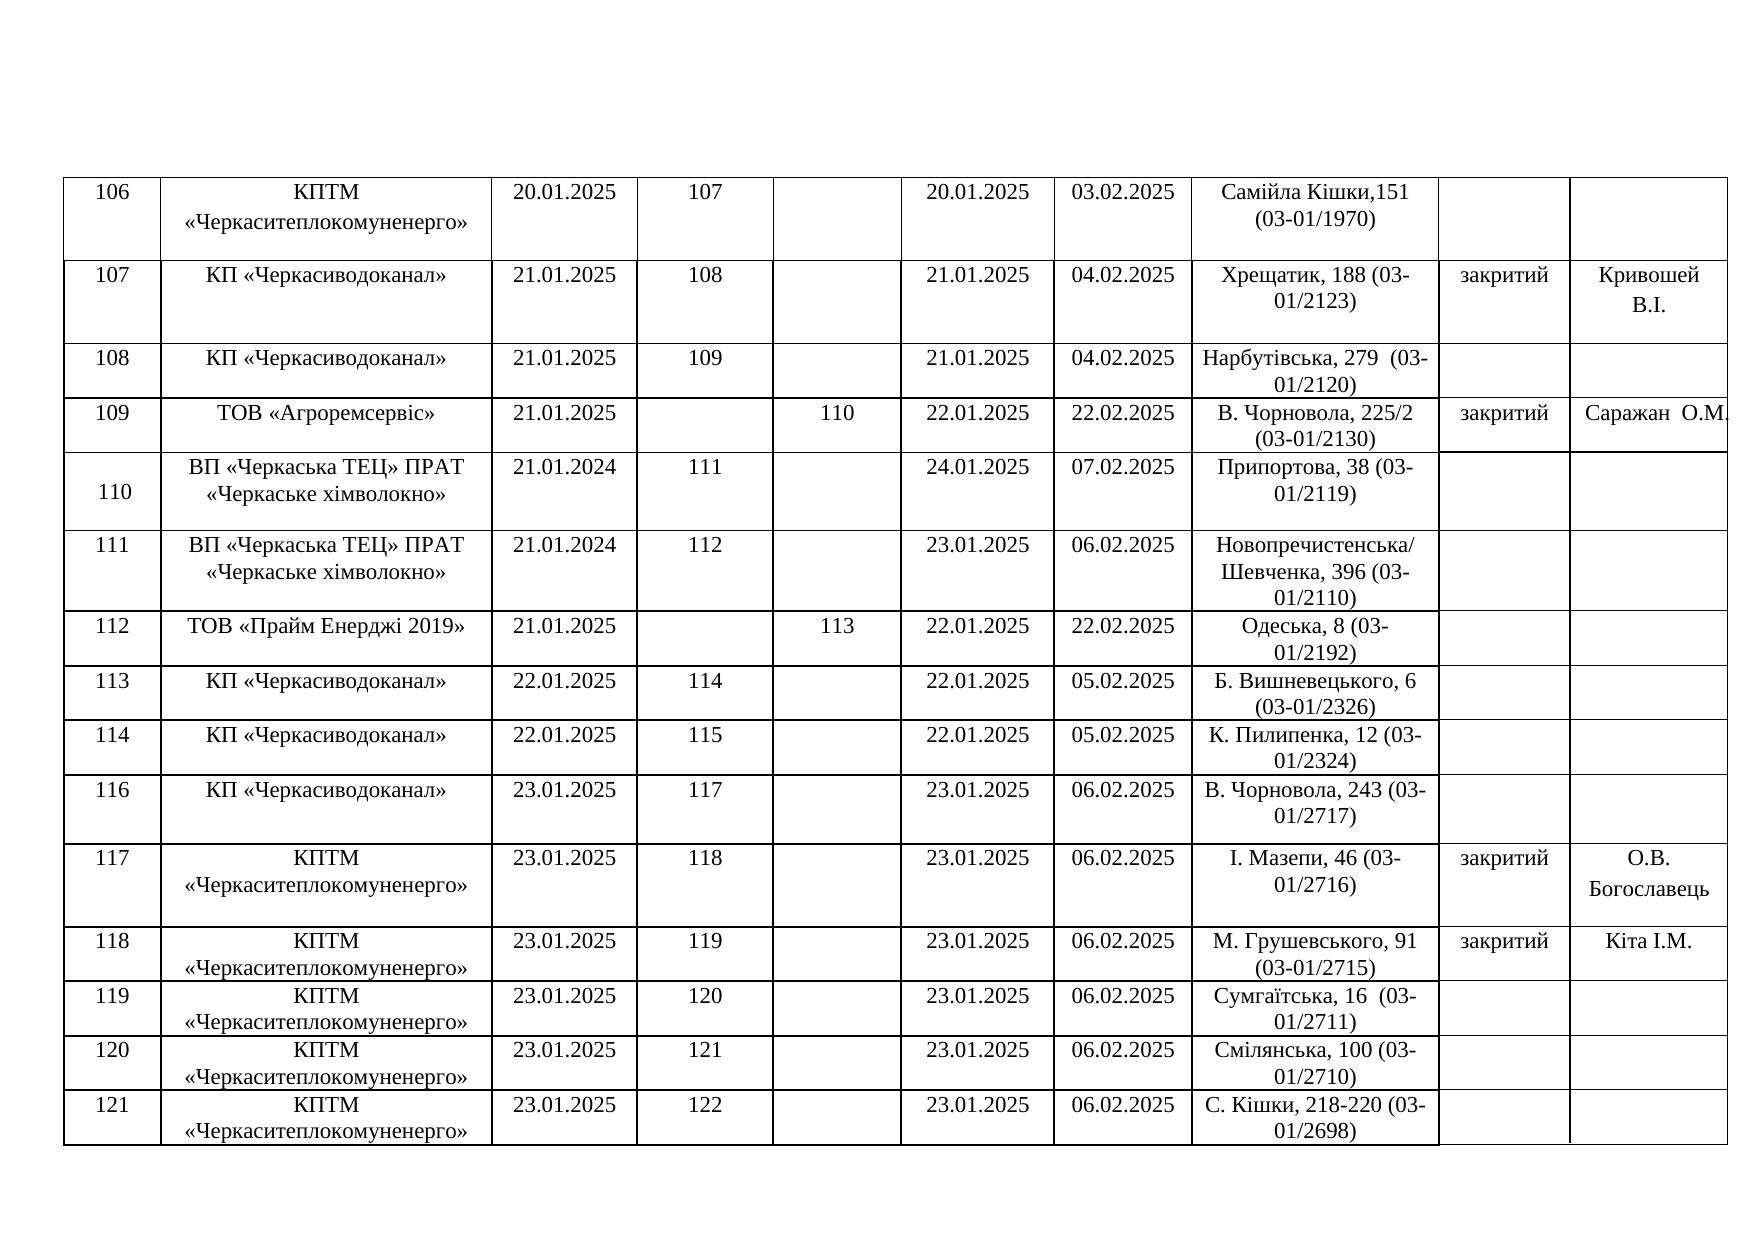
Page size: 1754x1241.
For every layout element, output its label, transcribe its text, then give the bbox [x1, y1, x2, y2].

table_cell 106 [64, 178, 160, 259]
table_cell 112 [638, 531, 772, 610]
table_cell 22.01.2025 [493, 721, 636, 774]
table_cell 120 [65, 1037, 160, 1089]
table_cell 06.02.2025 [1055, 776, 1191, 843]
table_cell [1571, 981, 1727, 1035]
table_cell 121 [638, 1037, 772, 1089]
table_cell Одеська, 8 (03-01/2192) [1193, 612, 1438, 665]
table_cell [774, 928, 900, 980]
table_cell [774, 845, 900, 926]
table_cell 117 [638, 776, 772, 843]
table_cell 20.01.2025 [492, 178, 637, 259]
table_cell [774, 776, 900, 843]
table_cell [1571, 344, 1727, 397]
table_cell 22.01.2025 [493, 667, 636, 719]
table_cell 22.01.2025 [902, 399, 1053, 451]
table_cell В. Чорновола, 243 (03-01/2717) [1193, 776, 1438, 843]
table_cell 23.01.2025 [493, 982, 636, 1035]
table_cell [1571, 775, 1727, 843]
table_cell 115 [638, 721, 772, 774]
table_cell 23.01.2025 [493, 928, 636, 980]
table_cell Новопречистенська/Шевченка, 396 (03-01/2110) [1193, 531, 1438, 610]
table_cell 04.02.2025 [1055, 344, 1191, 397]
table_cell [1440, 1090, 1570, 1144]
table_cell 06.02.2025 [1055, 845, 1191, 926]
table_cell 05.02.2025 [1055, 667, 1191, 719]
table_cell 22.02.2025 [1055, 399, 1191, 451]
table_cell Самійла Кішки,151 (03-01/1970) [1192, 178, 1438, 259]
table_cell Смілянська, 100 (03-01/2710) [1193, 1037, 1438, 1089]
table_cell [1571, 178, 1727, 259]
table_cell ВП «Черкаська ТЕЦ» ПРАТ «Черкаське хімволокно» [162, 453, 491, 529]
table_cell [638, 399, 772, 451]
table_cell ТОВ «Прайм Енерджі 2019» [162, 612, 491, 665]
table_cell [774, 982, 900, 1035]
table_cell Сумгаїтська, 16 (03-01/2711) [1193, 982, 1438, 1035]
table_cell 21.01.2025 [493, 344, 636, 397]
table_cell 23.01.2025 [902, 1037, 1053, 1089]
table_cell КП «Черкасиводоканал» [162, 667, 491, 719]
table_cell КП «Черкасиводоканал» [162, 344, 491, 397]
table_cell 21.01.2025 [902, 344, 1053, 397]
table_cell [774, 531, 900, 610]
table_cell 113 [774, 612, 900, 665]
table_cell 24.01.2025 [902, 453, 1053, 529]
table_cell [774, 667, 900, 719]
table_cell 23.01.2025 [493, 1091, 636, 1144]
table_cell [1440, 344, 1569, 397]
table_cell Б. Вишневецького, 6 (03-01/2326) [1193, 667, 1438, 719]
table_cell [638, 612, 772, 665]
table_cell 21.01.2025 [493, 261, 636, 342]
table_cell 23.01.2025 [902, 982, 1053, 1035]
table_cell 21.01.2025 [493, 612, 636, 665]
table_cell КПТМ «Черкаситеплокомуненерго» [162, 982, 491, 1035]
table_cell 20.01.2025 [902, 178, 1054, 259]
table_cell Хрещатик, 188 (03-01/2123) [1193, 261, 1438, 342]
table_cell [774, 344, 900, 397]
table_cell 23.01.2025 [902, 928, 1053, 980]
table_cell [774, 1037, 900, 1089]
table_cell 21.01.2025 [902, 261, 1053, 342]
table_cell [1440, 531, 1569, 610]
table_cell [774, 1091, 900, 1144]
table_cell 120 [638, 982, 772, 1035]
table_cell 05.02.2025 [1055, 721, 1191, 774]
table_cell 108 [638, 261, 772, 342]
table_cell КП «Черкасиводоканал» [162, 776, 491, 843]
table_cell [1440, 666, 1569, 719]
table_cell 114 [638, 667, 772, 719]
table_cell О.В. Богославець [1571, 844, 1727, 926]
table_cell 116 [65, 776, 160, 843]
table_cell [1571, 666, 1727, 719]
table_cell закритий [1440, 261, 1569, 342]
table_cell 22.01.2025 [902, 721, 1053, 774]
table_cell Саражан О.М. [1571, 398, 1727, 451]
table_cell [1571, 531, 1727, 610]
table_cell І. Мазепи, 46 (03-01/2716) [1193, 845, 1438, 926]
table_cell 06.02.2025 [1055, 531, 1191, 610]
table_cell 23.01.2025 [902, 1091, 1053, 1144]
table_cell 22.01.2025 [902, 667, 1053, 719]
table_cell 03.02.2025 [1055, 178, 1191, 259]
table_cell 23.01.2025 [493, 776, 636, 843]
table_cell ТОВ «Агроремсервіс» [162, 399, 491, 451]
table_cell закритий [1440, 927, 1569, 980]
table_cell Кривошей В.І. [1571, 261, 1727, 342]
table_cell 113 [65, 667, 160, 719]
table_cell КП «Черкасиводоканал» [162, 721, 491, 774]
table_cell 110 [774, 399, 900, 451]
table_cell [1571, 611, 1727, 665]
table_cell 114 [65, 721, 160, 774]
table_cell [1440, 611, 1569, 665]
table_cell 06.02.2025 [1055, 1091, 1191, 1144]
table_cell закритий [1440, 398, 1569, 451]
table_cell 117 [65, 845, 160, 926]
table_cell 109 [65, 399, 160, 451]
table_cell [1440, 775, 1569, 843]
table_cell Нарбутівська, 279 (03-01/2120) [1193, 344, 1438, 397]
table_cell 06.02.2025 [1055, 928, 1191, 980]
table_cell [1571, 453, 1727, 529]
table_cell 122 [638, 1091, 772, 1144]
table_cell 23.01.2025 [902, 776, 1053, 843]
table_cell 111 [65, 531, 160, 610]
table_cell КПТМ «Черкаситеплокомуненерго» [162, 928, 491, 980]
table_cell 21.01.2024 [493, 453, 636, 529]
table_cell 06.02.2025 [1055, 982, 1191, 1035]
table_cell Припортова, 38 (03-01/2119) [1193, 453, 1438, 529]
table_cell [1439, 178, 1569, 259]
table_cell [1440, 981, 1569, 1035]
table_cell КПТМ «Черкаситеплокомуненерго» [161, 178, 491, 259]
table_cell [1570, 1090, 1727, 1144]
table_cell 22.01.2025 [902, 612, 1053, 665]
table_cell Кіта І.М. [1571, 927, 1727, 980]
table_cell В. Чорновола, 225/2 (03-01/2130) [1193, 399, 1438, 451]
table_cell 23.01.2025 [902, 531, 1053, 610]
table_cell 21.01.2025 [493, 399, 636, 451]
table_cell 22.02.2025 [1055, 612, 1191, 665]
table_cell [774, 721, 900, 774]
table_cell 109 [638, 344, 772, 397]
table_cell [1571, 1036, 1727, 1089]
table_cell ВП «Черкаська ТЕЦ» ПРАТ «Черкаське хімволокно» [162, 531, 491, 610]
table_cell 108 [65, 344, 160, 397]
table_cell М. Грушевського, 91 (03-01/2715) [1193, 928, 1438, 980]
table_cell 23.01.2025 [493, 1037, 636, 1089]
table_cell 111 [638, 453, 772, 529]
table_cell 110 [65, 453, 160, 529]
table_cell С. Кішки, 218-220 (03-01/2698) [1193, 1091, 1438, 1144]
table_cell закритий [1440, 844, 1569, 926]
table_cell [1440, 720, 1569, 774]
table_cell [162, 1091, 491, 1144]
table_cell 121 [65, 1091, 160, 1144]
table_cell 118 [65, 928, 160, 980]
table_cell [774, 453, 900, 529]
table_cell 23.01.2025 [493, 845, 636, 926]
table_cell 07.02.2025 [1055, 453, 1191, 529]
table_cell [1571, 720, 1727, 774]
table_cell КП «Черкасиводоканал» [162, 261, 491, 342]
table_cell 119 [65, 982, 160, 1035]
table_cell К. Пилипенка, 12 (03-01/2324) [1193, 721, 1438, 774]
table_cell 06.02.2025 [1055, 1037, 1191, 1089]
table_cell [774, 178, 901, 259]
table_cell 107 [638, 178, 773, 259]
table_cell 04.02.2025 [1055, 261, 1191, 342]
table_cell 107 [65, 261, 160, 342]
table_cell 118 [638, 845, 772, 926]
table_cell КПТМ «Черкаситеплокомуненерго» [162, 1037, 491, 1089]
table_cell [1440, 1036, 1569, 1089]
table_cell 23.01.2025 [902, 845, 1053, 926]
table_cell [1440, 453, 1569, 529]
table_cell 112 [65, 612, 160, 665]
table_cell КПТМ «Черкаситеплокомуненерго» [162, 845, 491, 926]
table_cell 21.01.2024 [493, 531, 636, 610]
table_cell [774, 261, 900, 342]
table_cell 119 [638, 928, 772, 980]
